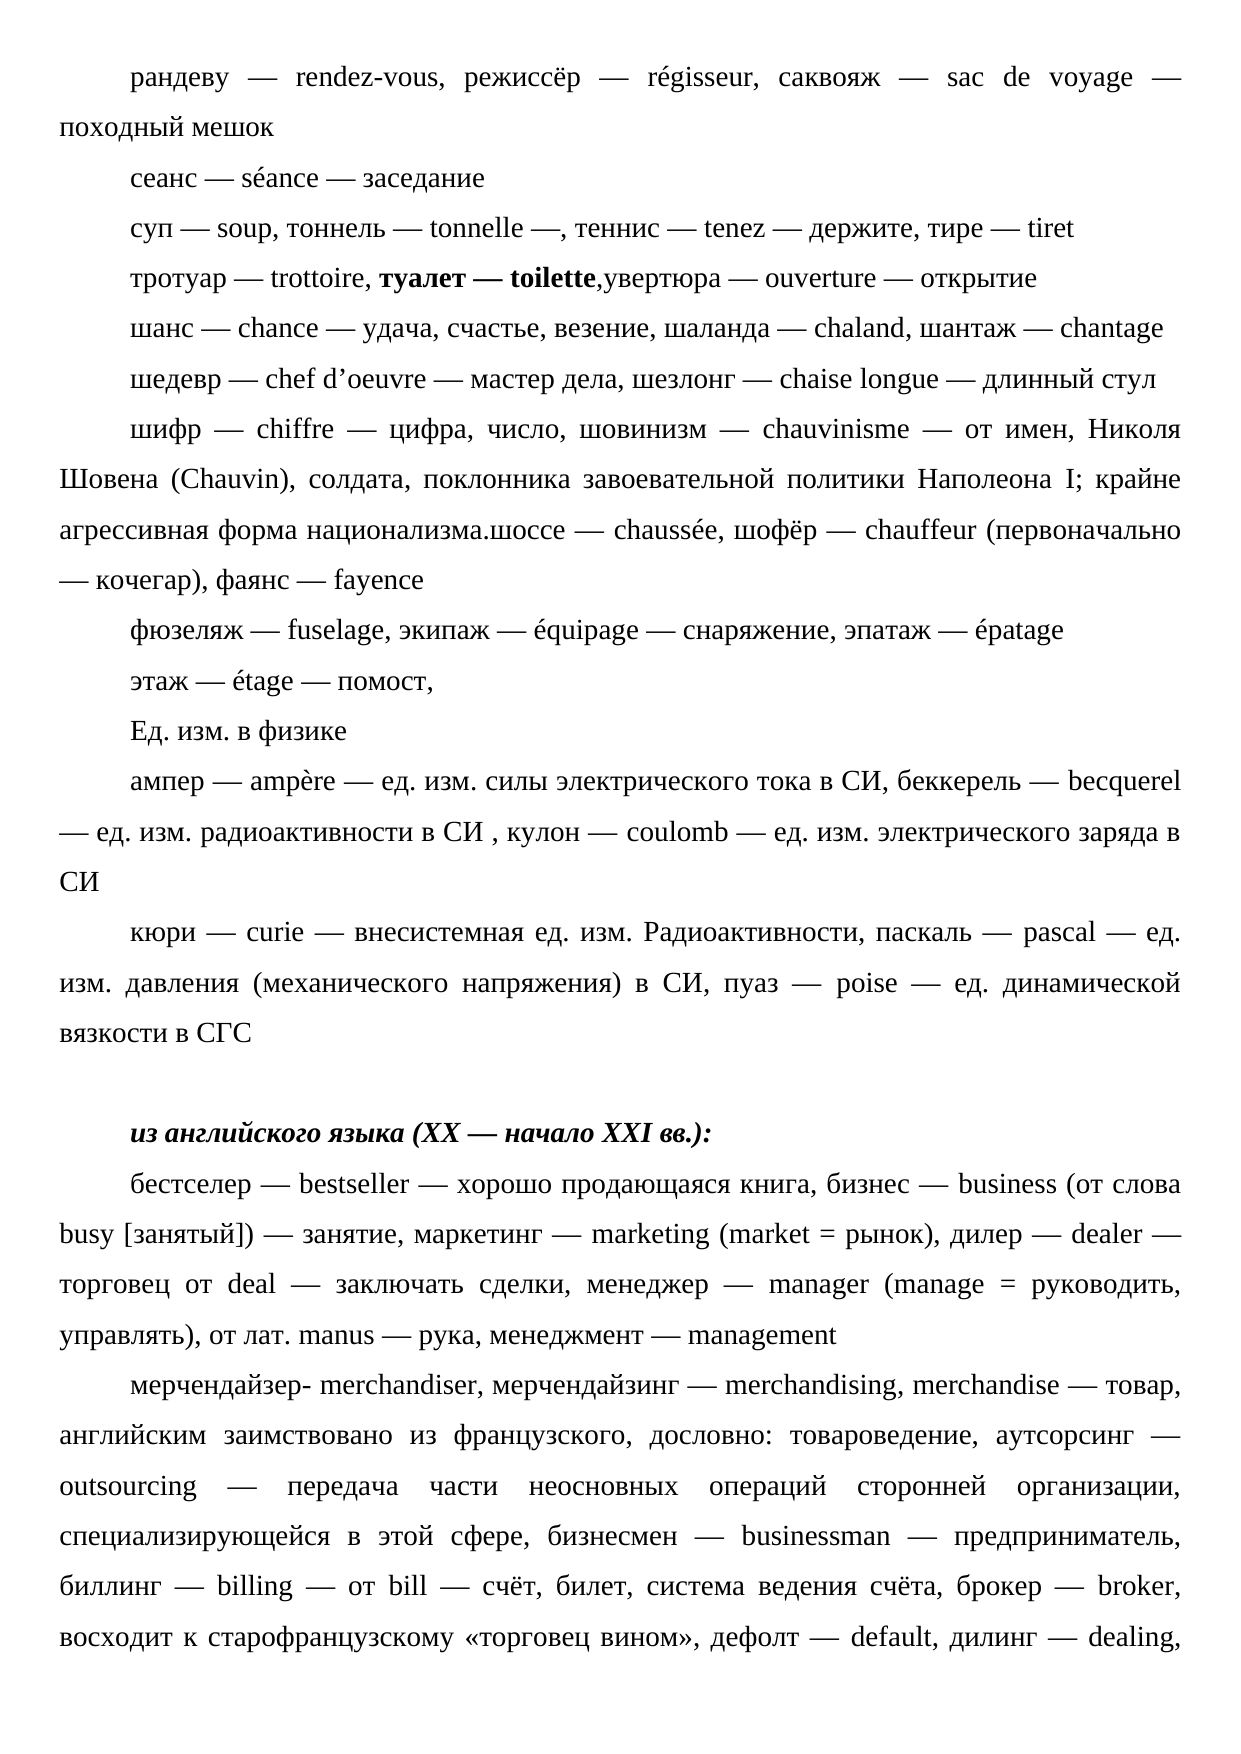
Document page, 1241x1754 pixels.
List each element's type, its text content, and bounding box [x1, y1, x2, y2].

text рандеву — rendez-vous, режиссёр — régisseur, саквояж — sac de voyage — походный мешок [59, 59, 1181, 143]
text этаж — étage — помост, [59, 663, 1181, 696]
text суп — soup, тоннель — tonnelle —, теннис — tenez — держите, тире — tiret [59, 210, 1181, 243]
text тротуар — trottoire, туалет — toilette,увертюра — ouverture — открытие [59, 260, 1181, 294]
text шанс — chance — удача, счастье, везение, шаланда — chaland, шантаж — chantage [59, 311, 1181, 344]
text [59, 1367, 1181, 1652]
text ампер — ampère — ед. изм. силы электрического тока в СИ, беккерель — becquerel — ед. изм. радиоактивности в СИ , кулон — coulomb — ед. изм. электрического заряда в СИ [59, 763, 1181, 898]
text из английского языка (XX — начало XXI вв.): [59, 1116, 1181, 1149]
text Ед. изм. в физике [59, 713, 1181, 747]
text шедевр — chef d’oeuvre — мастер дела, шезлонг — chaise longue — длинный стул [59, 361, 1181, 394]
text сеанс — séance — заседание [59, 160, 1181, 193]
text фюзеляж — fuselage, экипаж — équipage — снаряжение, эпатаж — épatage [59, 612, 1181, 646]
text кюри — curie — внесистемная ед. изм. Радиоактивности, паскаль — pascal — ед. изм. давления (механического напряжения) в СИ, пуаз — poise — ед. динамической вязкости в СГС [59, 914, 1181, 1048]
text бестселер — bestseller — хорошо продающаяся книга, бизнес — business (от слова busy [занятый]) — занятие, маркетинг — marketing (market = рынок), дилер — dealer — торговец от deal — заключать сделки, менеджер — manager (manage = руководить, управлять), от лат. manus — рука, менеджмент — management [59, 1166, 1181, 1350]
text шифр — chiffre — цифра, число, шовинизм — chauvinisme — от имен, Николя Шовена (Chauvin), солдата, поклонника завоевательной политики Наполеона I; крайне агрессивная форма национализма.шоссе — chaussée, шофёр — chauffeur (первоначально — кочегар), фаянс — fayence [59, 411, 1181, 596]
